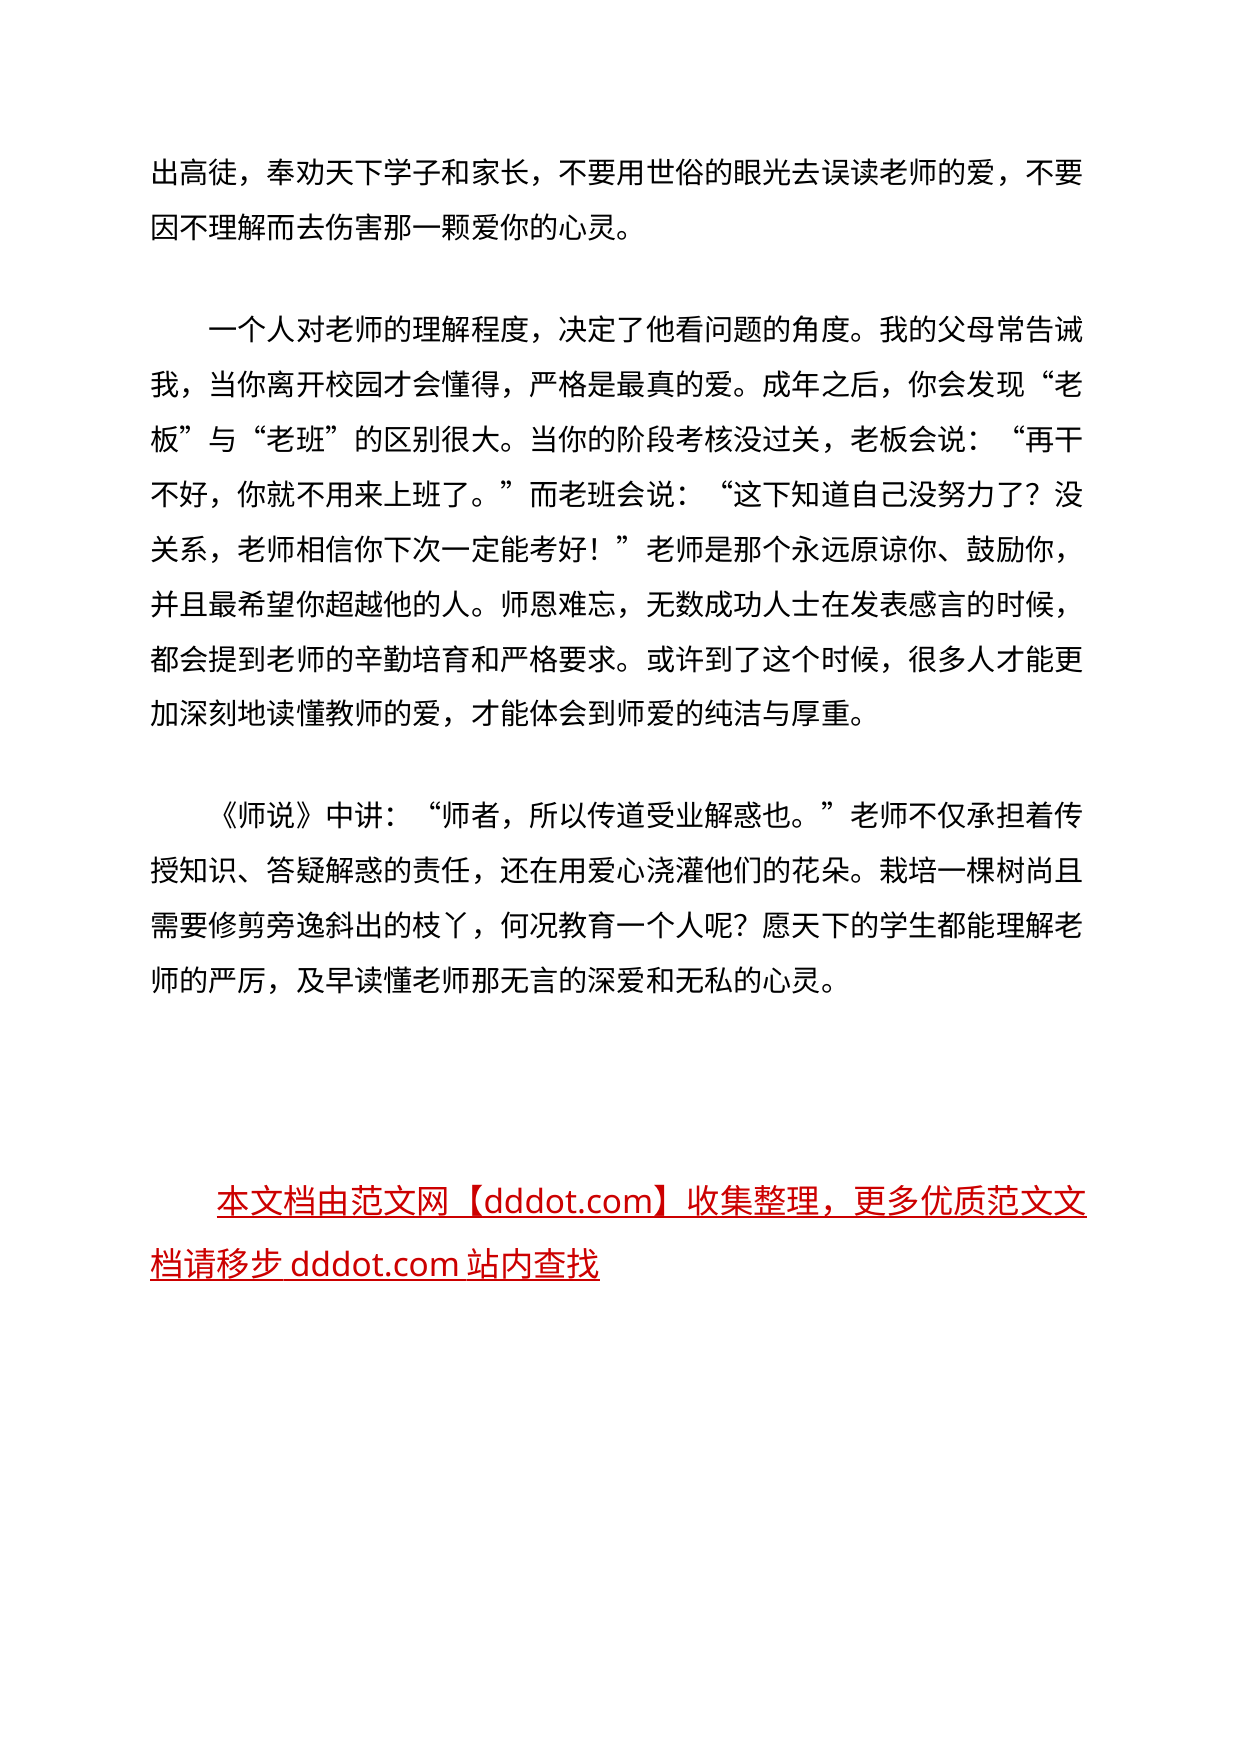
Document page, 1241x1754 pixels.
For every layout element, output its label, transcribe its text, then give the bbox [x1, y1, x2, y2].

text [150, 150, 1090, 247]
text 本文档由范文网【dddot.com】收集整理，更多优质范文文档请移步dddot.com站内查找 [150, 1174, 1090, 1286]
text 《师说》中讲：“师者，所以传道受业解惑也。”老师不仅承担着传授知识、答疑解惑的责任，还在用爱心浇灌他们的花朵。栽培一棵树尚且需要修剪旁逸斜出的枝丫，何况教育一个人呢？愿天下的学生都能理解老师的严厉，及早读懂老师那无言的深爱和无私的心灵。 [150, 793, 1090, 1000]
text 一个人对老师的理解程度，决定了他看问题的角度。我的父母常告诫我，当你离开校园才会懂得，严格是最真的爱。成年之后，你会发现“老板”与“老班”的区别很大。当你的阶段考核没过关，老板会说：“再干不好，你就不用来上班了。”而老班会说：“这下知道自己没努力了？没关系，老师相信你下次一定能考好！”老师是那个永远原谅你、鼓励你，并且最希望你超越他的人。师恩难忘，无数成功人士在发表感言的时候，都会提到老师的辛勤培育和严格要求。或许到了这个时候，很多人才能更加深刻地读懂教师的爱，才能体会到师爱的纯洁与厚重。 [150, 307, 1090, 733]
